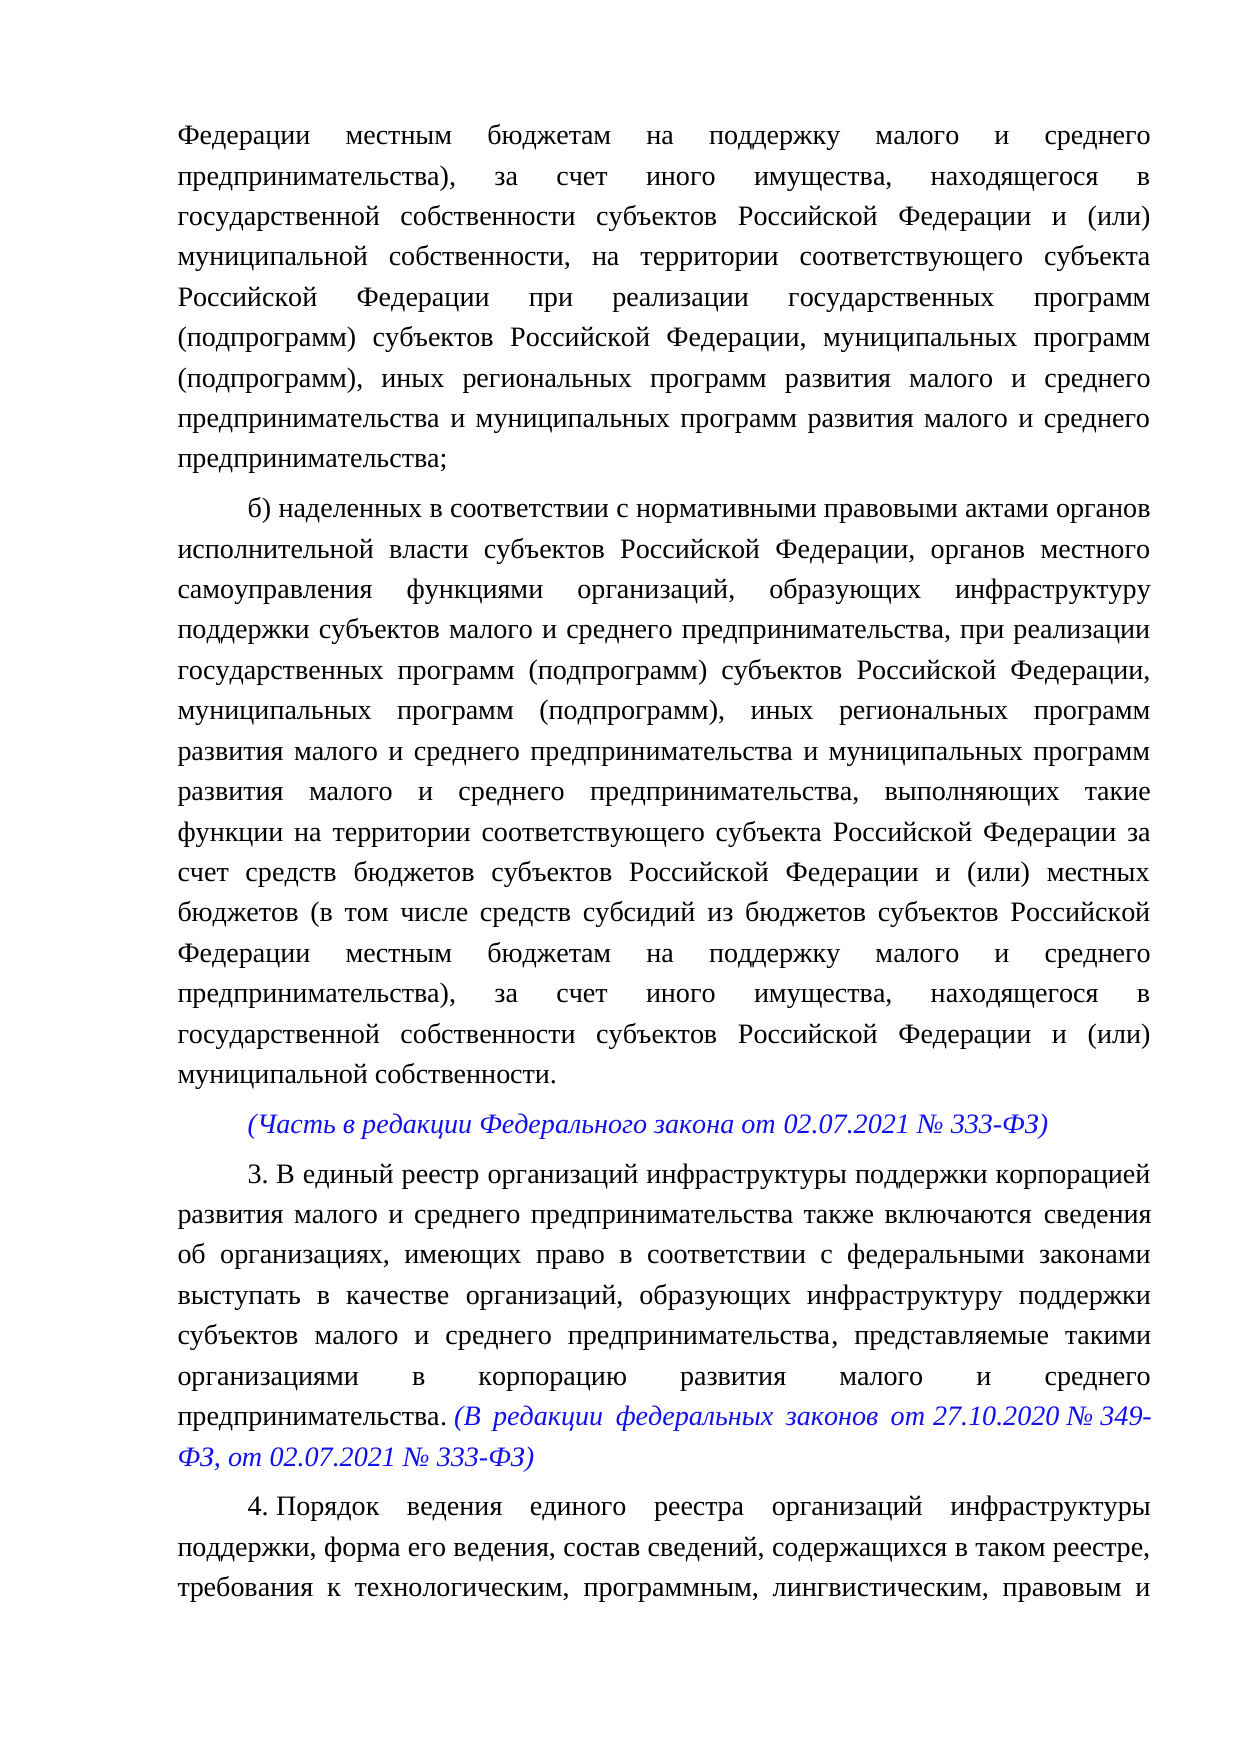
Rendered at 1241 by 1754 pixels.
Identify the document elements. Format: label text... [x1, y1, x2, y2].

text 3. В единый реестр организаций инфраструктуры поддержки корпорацией развития малого и среднего предпринимательства также включаются сведения об организациях, имеющих право в соответствии с федеральными законами выступать в качестве организаций, образующих инфраструктуру поддержки субъектов малого и среднего предпринимательства, представляемые такими организациями в корпорацию развития малого и среднего предпринимательства. (В редакции федеральных законов от 27.10.2020 № 349-ФЗ, от 02.07.2021 № 333-ФЗ) [177, 1157, 1152, 1472]
text б) наделенных в соответствии с нормативными правовыми актами органов исполнительной власти субъектов Российской Федерации, органов местного самоуправления функциями организаций, образующих инфраструктуру поддержки субъектов малого и среднего предпринимательства, при реализации государственных программ (подпрограмм) субъектов Российской Федерации, муниципальных программ (подпрограмм), иных региональных программ развития малого и среднего предпринимательства и муниципальных программ развития малого и среднего предпринимательства, выполняющих такие функции на территории соответствующего субъекта Российской Федерации за счет средств бюджетов субъектов Российской Федерации и (или) местных бюджетов (в том числе средств субсидий из бюджетов субъектов Российской Федерации местным бюджетам на поддержку малого и среднего предпринимательства), за счет иного имущества, находящегося в государственной собственности субъектов Российской Федерации и (или) муниципальной собственности. [177, 491, 1152, 1089]
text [177, 1489, 1152, 1603]
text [177, 118, 1152, 474]
text (Часть в редакции Федерального закона от 02.07.2021 № 333-ФЗ) [177, 1107, 1152, 1139]
